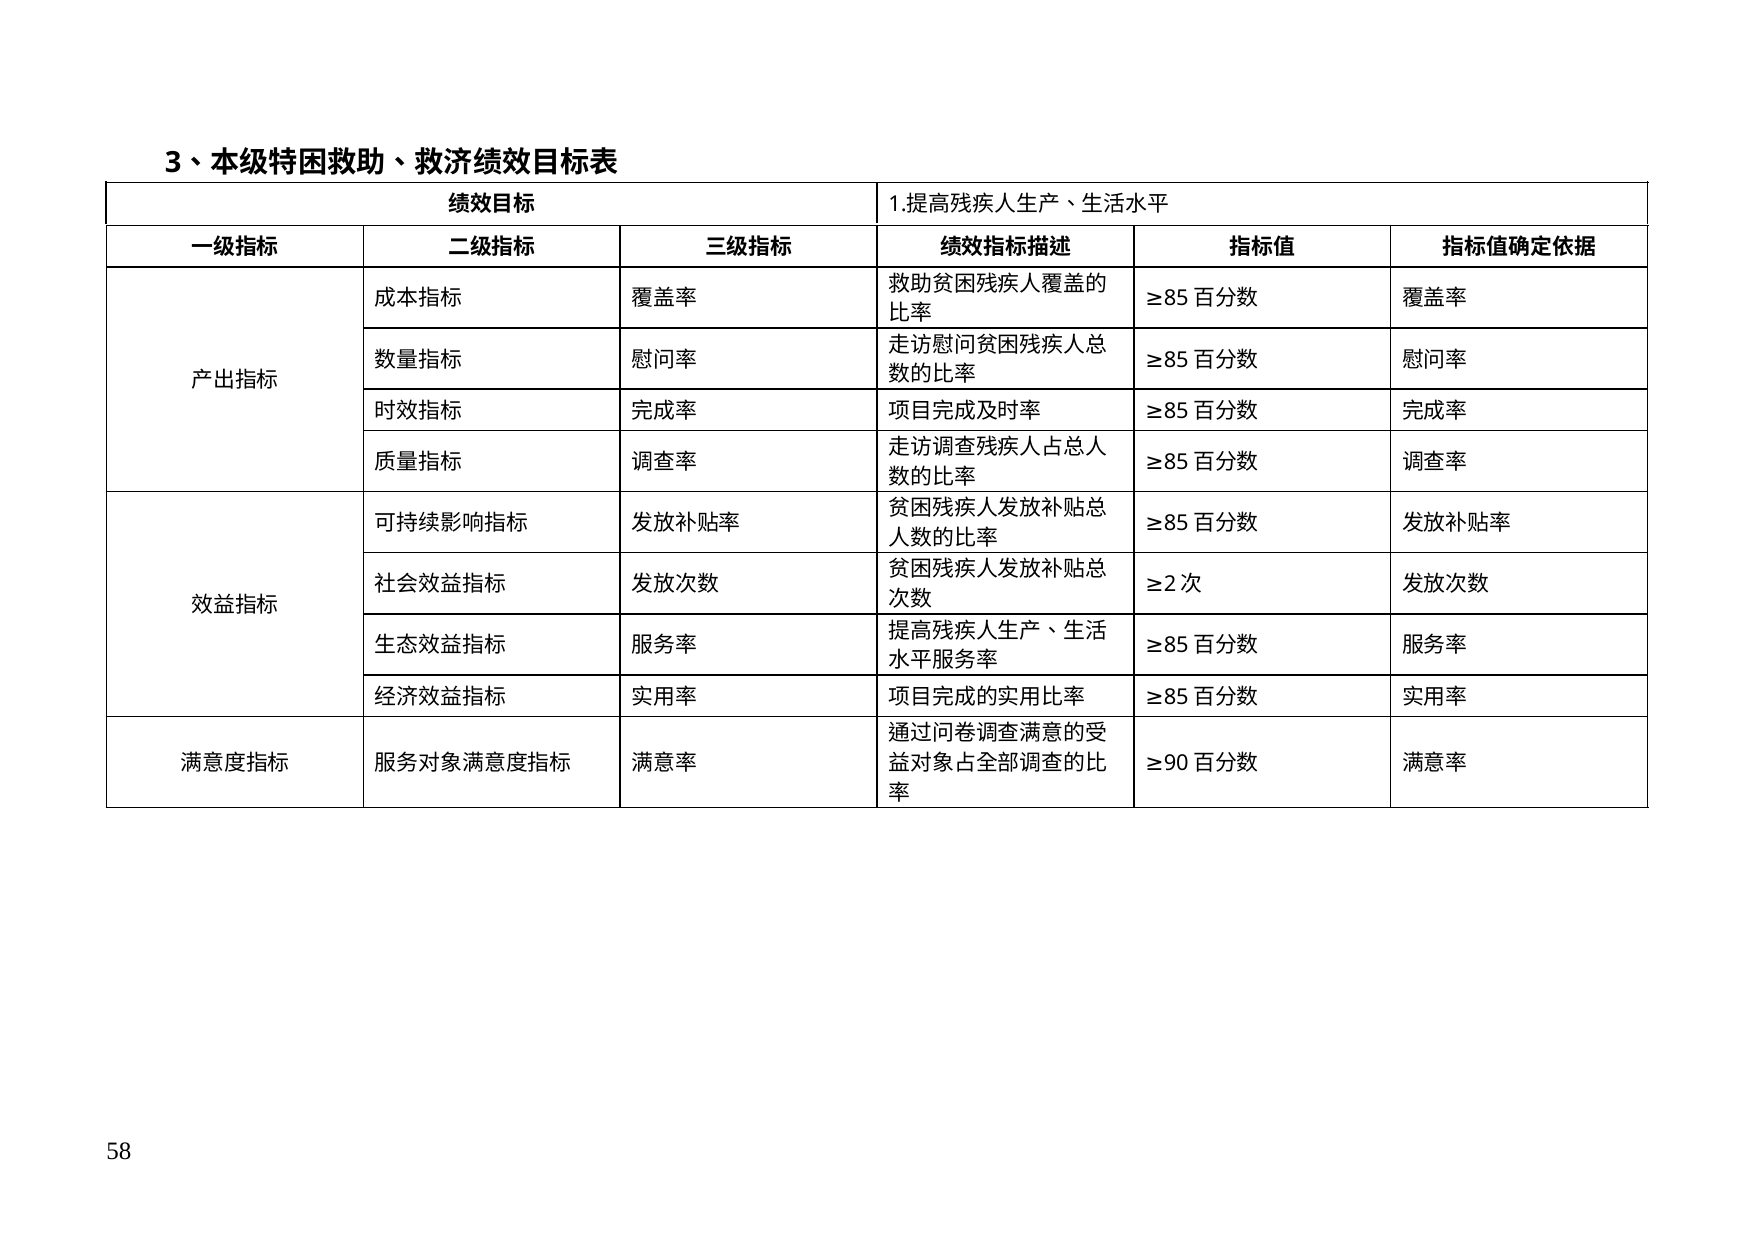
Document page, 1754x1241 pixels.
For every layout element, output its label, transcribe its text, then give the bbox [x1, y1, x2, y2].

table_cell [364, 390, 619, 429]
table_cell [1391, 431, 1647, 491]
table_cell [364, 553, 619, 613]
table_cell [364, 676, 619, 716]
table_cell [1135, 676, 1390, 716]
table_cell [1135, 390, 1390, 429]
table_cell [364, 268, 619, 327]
text 3、本级特困救助、救济绩效目标表 [106, 142, 1648, 181]
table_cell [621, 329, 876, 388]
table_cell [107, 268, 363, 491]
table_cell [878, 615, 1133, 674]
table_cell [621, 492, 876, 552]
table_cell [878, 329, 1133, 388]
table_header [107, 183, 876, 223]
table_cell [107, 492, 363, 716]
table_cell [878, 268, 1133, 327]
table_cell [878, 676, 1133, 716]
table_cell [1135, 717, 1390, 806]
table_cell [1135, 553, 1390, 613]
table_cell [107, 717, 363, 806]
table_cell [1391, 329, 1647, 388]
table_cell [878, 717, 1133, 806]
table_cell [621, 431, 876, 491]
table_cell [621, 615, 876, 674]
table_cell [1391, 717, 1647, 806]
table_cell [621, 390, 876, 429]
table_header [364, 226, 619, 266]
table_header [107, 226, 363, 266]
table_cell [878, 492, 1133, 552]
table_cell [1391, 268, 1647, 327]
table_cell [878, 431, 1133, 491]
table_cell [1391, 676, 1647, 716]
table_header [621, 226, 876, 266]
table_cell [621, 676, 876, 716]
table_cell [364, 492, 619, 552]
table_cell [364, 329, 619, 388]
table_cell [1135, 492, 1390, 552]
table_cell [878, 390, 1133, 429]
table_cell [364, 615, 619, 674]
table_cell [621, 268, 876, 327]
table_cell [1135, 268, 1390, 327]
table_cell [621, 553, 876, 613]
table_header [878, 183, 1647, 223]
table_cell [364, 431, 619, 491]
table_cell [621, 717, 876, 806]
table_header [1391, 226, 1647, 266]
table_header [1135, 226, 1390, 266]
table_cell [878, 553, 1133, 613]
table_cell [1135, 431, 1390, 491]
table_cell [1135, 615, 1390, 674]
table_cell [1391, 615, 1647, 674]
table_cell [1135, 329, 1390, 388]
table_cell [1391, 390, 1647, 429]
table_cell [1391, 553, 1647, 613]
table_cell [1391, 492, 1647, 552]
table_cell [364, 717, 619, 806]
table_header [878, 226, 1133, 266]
